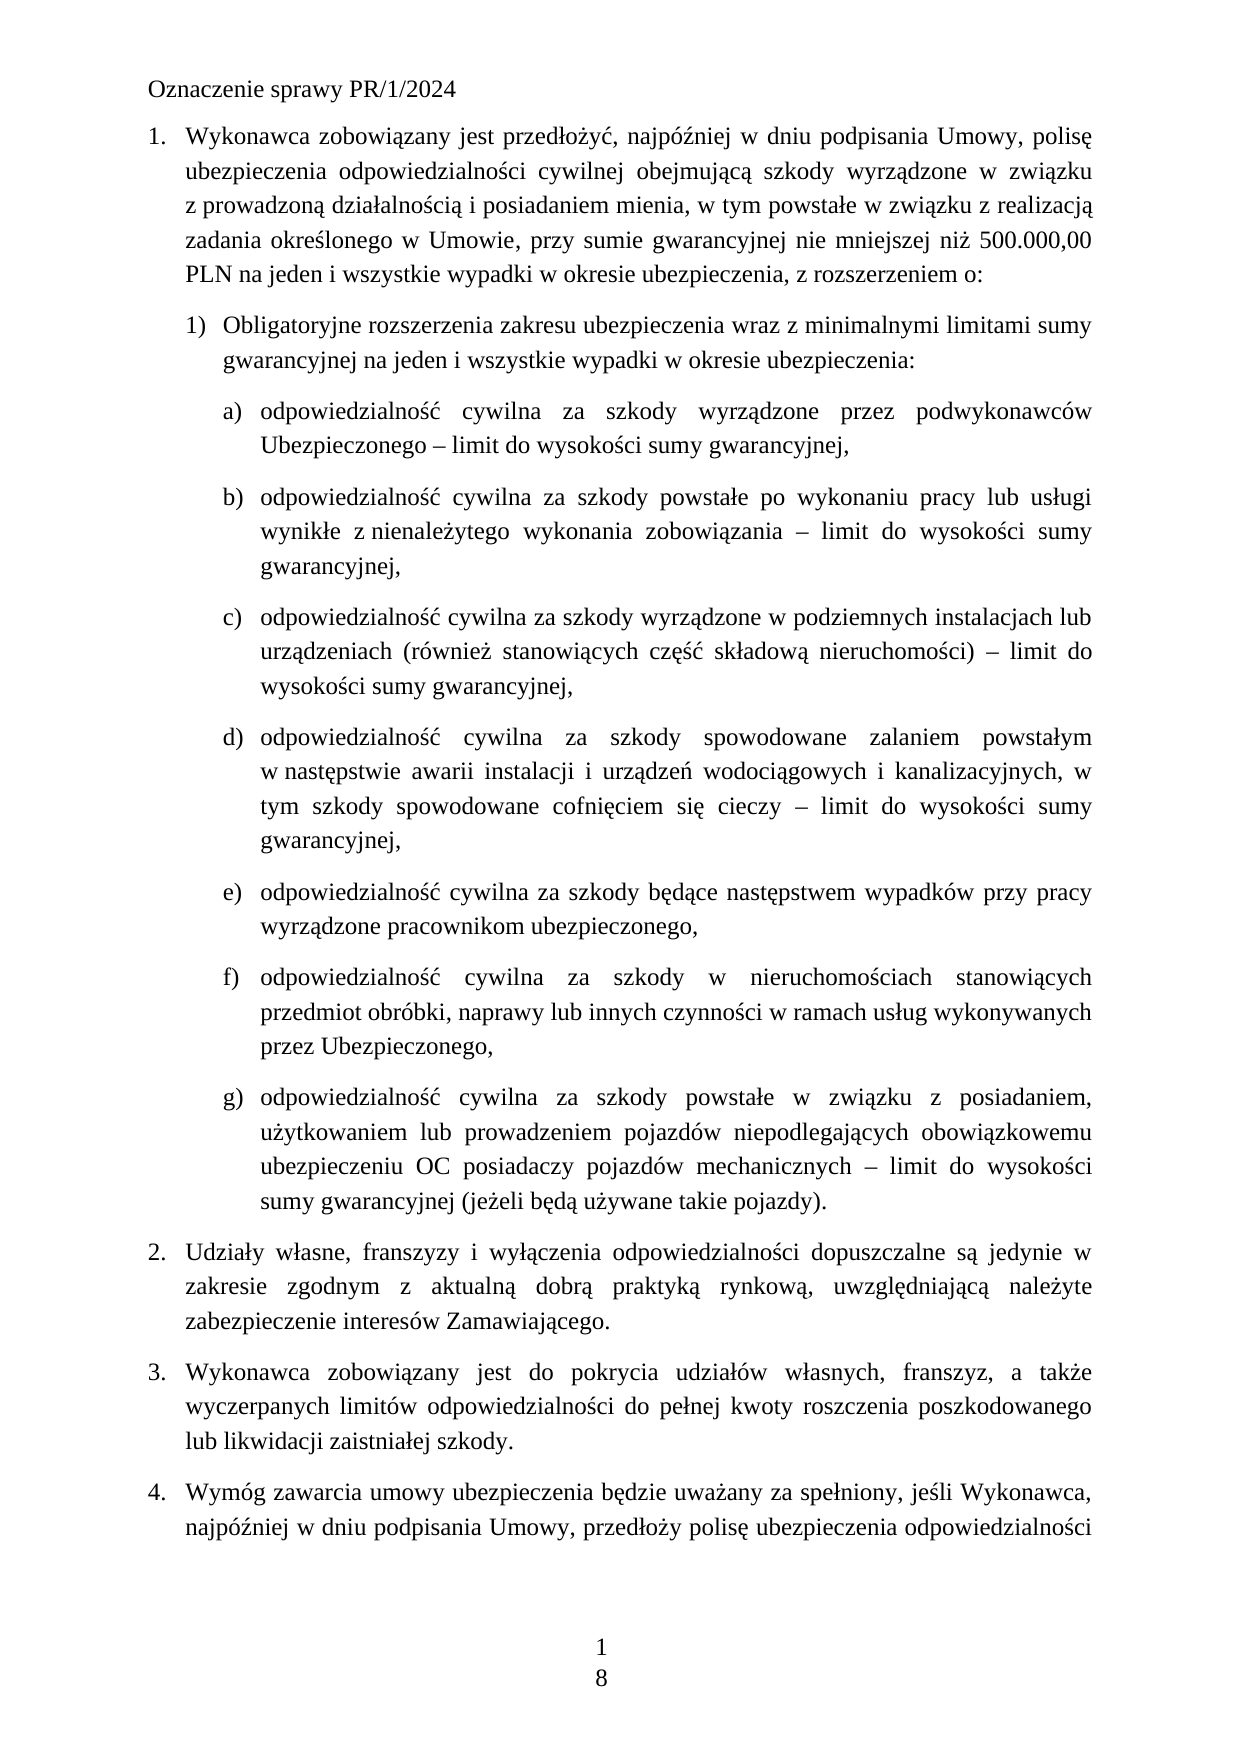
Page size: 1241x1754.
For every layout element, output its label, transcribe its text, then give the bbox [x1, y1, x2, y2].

list Udziały własne, franszyzy i wyłączenia odpowiedzialności dopuszczalne są jedynie w zakresie zgodnym z aktualną dobrą praktyką rynkową, uwzględniającą należyte zabezpieczenie interesów Zamawiającego. [148, 1237, 1093, 1334]
list odpowiedzialność cywilna za szkody będące następstwem wypadków przy pracy wyrządzone pracownikom ubezpieczonego, [223, 877, 1093, 940]
list odpowiedzialność cywilna za szkody wyrządzone w podziemnych instalacjach lub urządzeniach (również stanowiących część składową nieruchomości) – limit do wysokości sumy gwarancyjnej, [223, 602, 1093, 699]
list odpowiedzialność cywilna za szkody w nieruchomościach stanowiących przedmiot obróbki, naprawy lub innych czynności w ramach usług wykonywanych przez Ubezpieczonego, [223, 962, 1093, 1060]
list Obligatoryjne rozszerzenia zakresu ubezpieczenia wraz z minimalnymi limitami sumy gwarancyjnej na jeden i wszystkie wypadki w okresie ubezpieczenia: [185, 311, 1093, 374]
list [148, 1477, 1093, 1540]
list odpowiedzialność cywilna za szkody powstałe w związku z posiadaniem, użytkowaniem lub prowadzeniem pojazdów niepodlegających obowiązkowemu ubezpieczeniu OC posiadaczy pojazdów mechanicznych – limit do wysokości sumy gwarancyjnej (jeżeli będą używane takie pojazdy). [223, 1082, 1093, 1214]
list odpowiedzialność cywilna za szkody wyrządzone przez podwykonawców Ubezpieczonego – limit do wysokości sumy gwarancyjnej, [223, 396, 1093, 459]
list Wykonawca zobowiązany jest przedłożyć, najpóźniej w dniu podpisania Umowy, polisę ubezpieczenia odpowiedzialności cywilnej obejmującą szkody wyrządzone w związku z prowadzoną działalnością i posiadaniem mienia, w tym powstałe w związku z realizacją zadania określonego w Umowie, przy sumie gwarancyjnej nie mniejszej niż 500.000,00 PLN na jeden i wszystkie wypadki w okresie ubezpieczenia, z rozszerzeniem o: [148, 121, 1093, 288]
list Wykonawca zobowiązany jest do pokrycia udziałów własnych, franszyz, a także wyczerpanych limitów odpowiedzialności do pełnej kwoty roszczenia poszkodowanego lub likwidacji zaistniałej szkody. [148, 1357, 1093, 1455]
list odpowiedzialność cywilna za szkody powstałe po wykonaniu pracy lub usługi wynikłe z nienależytego wykonania zobowiązania – limit do wysokości sumy gwarancyjnej, [223, 482, 1093, 579]
list odpowiedzialność cywilna za szkody spowodowane zalaniem powstałym w następstwie awarii instalacji i urządzeń wodociągowych i kanalizacyjnych, w tym szkody spowodowane cofnięciem się cieczy – limit do wysokości sumy gwarancyjnej, [223, 722, 1093, 854]
